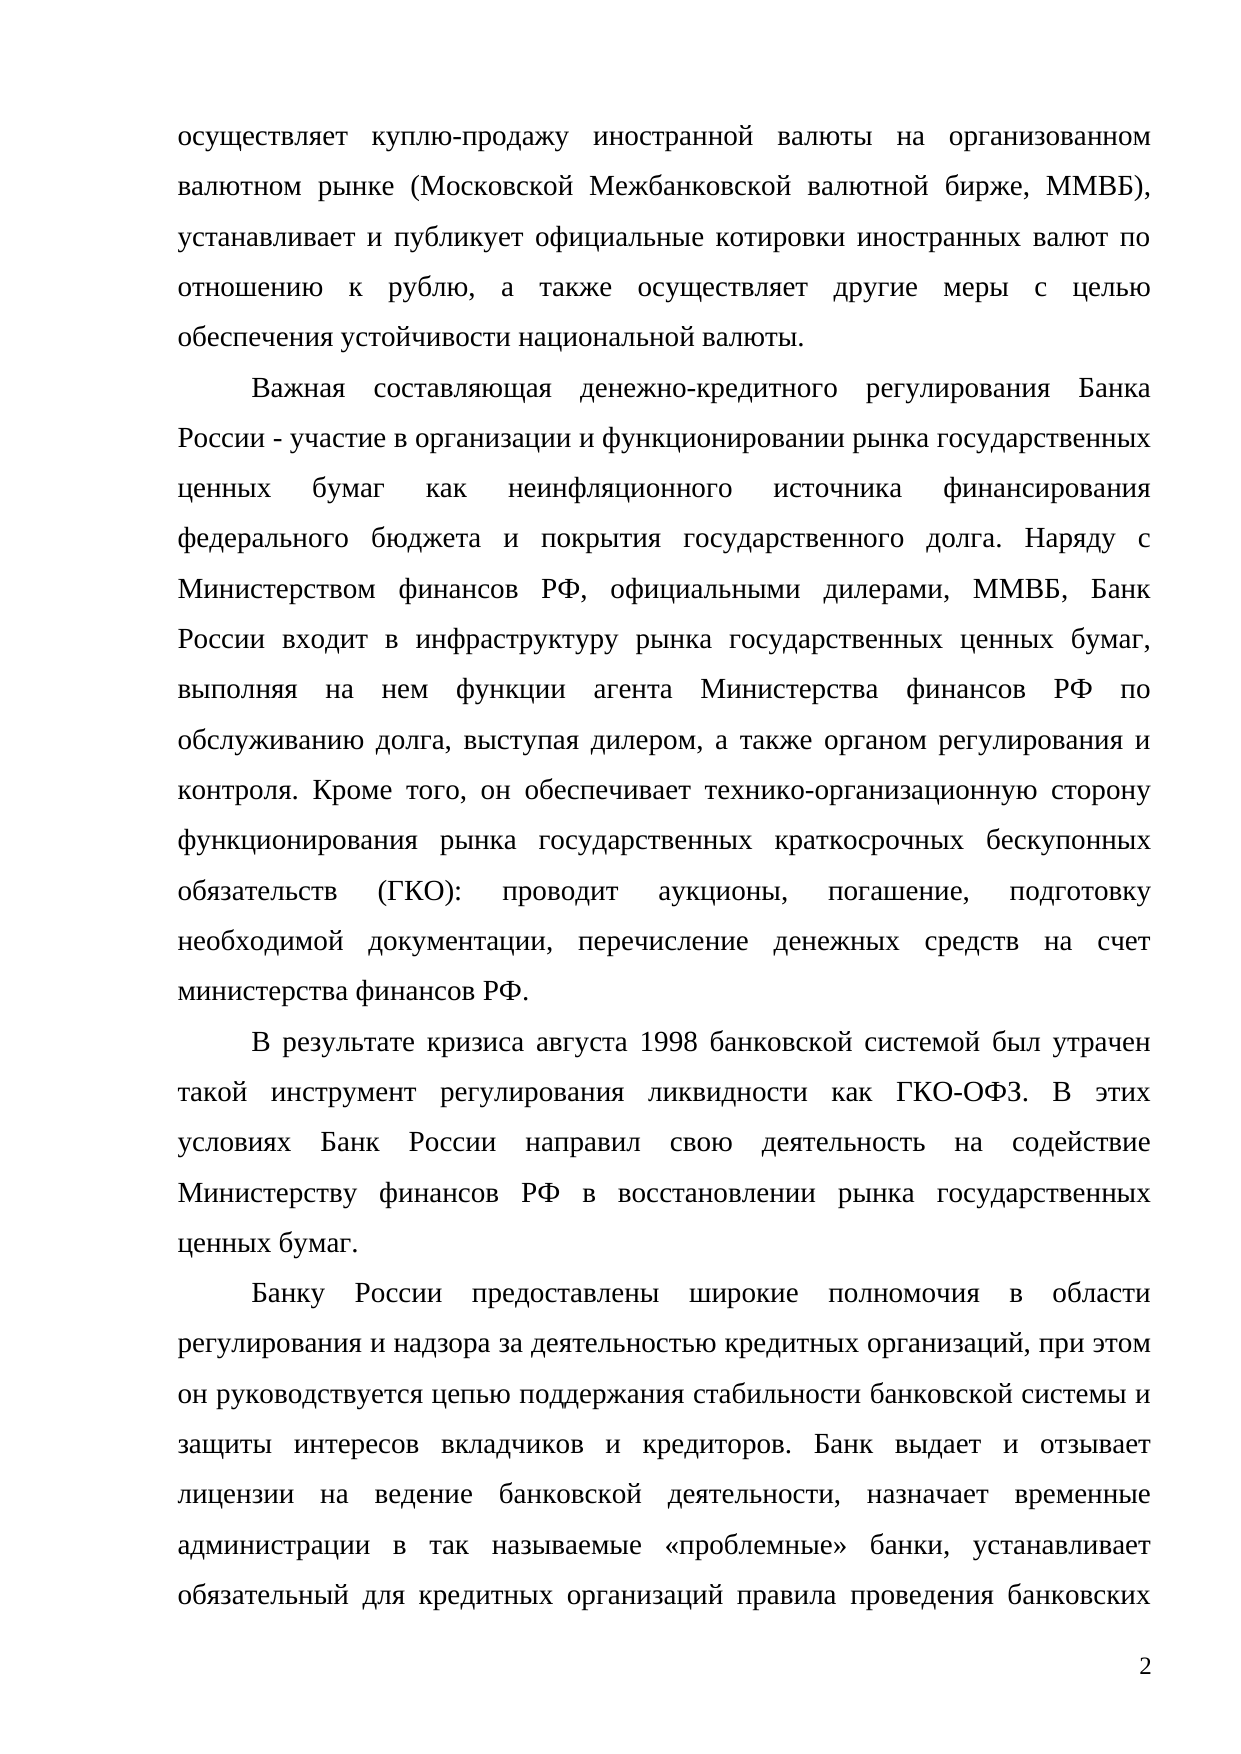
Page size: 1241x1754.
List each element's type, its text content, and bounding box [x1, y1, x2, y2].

text В результате кризиса августа 1998 банковской системой был утрачен такой инструмент регулирования ликвидности как ГКО-ОФЗ. В этих условиях Банк России направил свою деятельность на содействие Министерству финансов РФ в восстановлении рынка государственных ценных бумаг. [177, 1024, 1152, 1258]
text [177, 118, 1152, 353]
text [177, 1275, 1152, 1611]
text Важная составляющая денежно-кредитного регулирования Банка России - участие в организации и функционировании рынка государственных ценных бумаг как неинфляционного источника финансирования федерального бюджета и покрытия государственного долга. Наряду с Министерством финансов РФ, официальными дилерами, ММВБ, Банк России входит в инфраструктуру рынка государственных ценных бумаг, выполняя на нем функции агента Министерства финансов РФ по обслуживанию долга, выступая дилером, а также органом регулирования и контроля. Кроме того, он обеспечивает технико-организационную сторону функционирования рынка государственных краткосрочных бескупонных обязательств (ГКО): проводит аукционы, погашение, подготовку необходимой документации, перечисление денежных средств на счет министерства финансов РФ. [177, 370, 1152, 1007]
